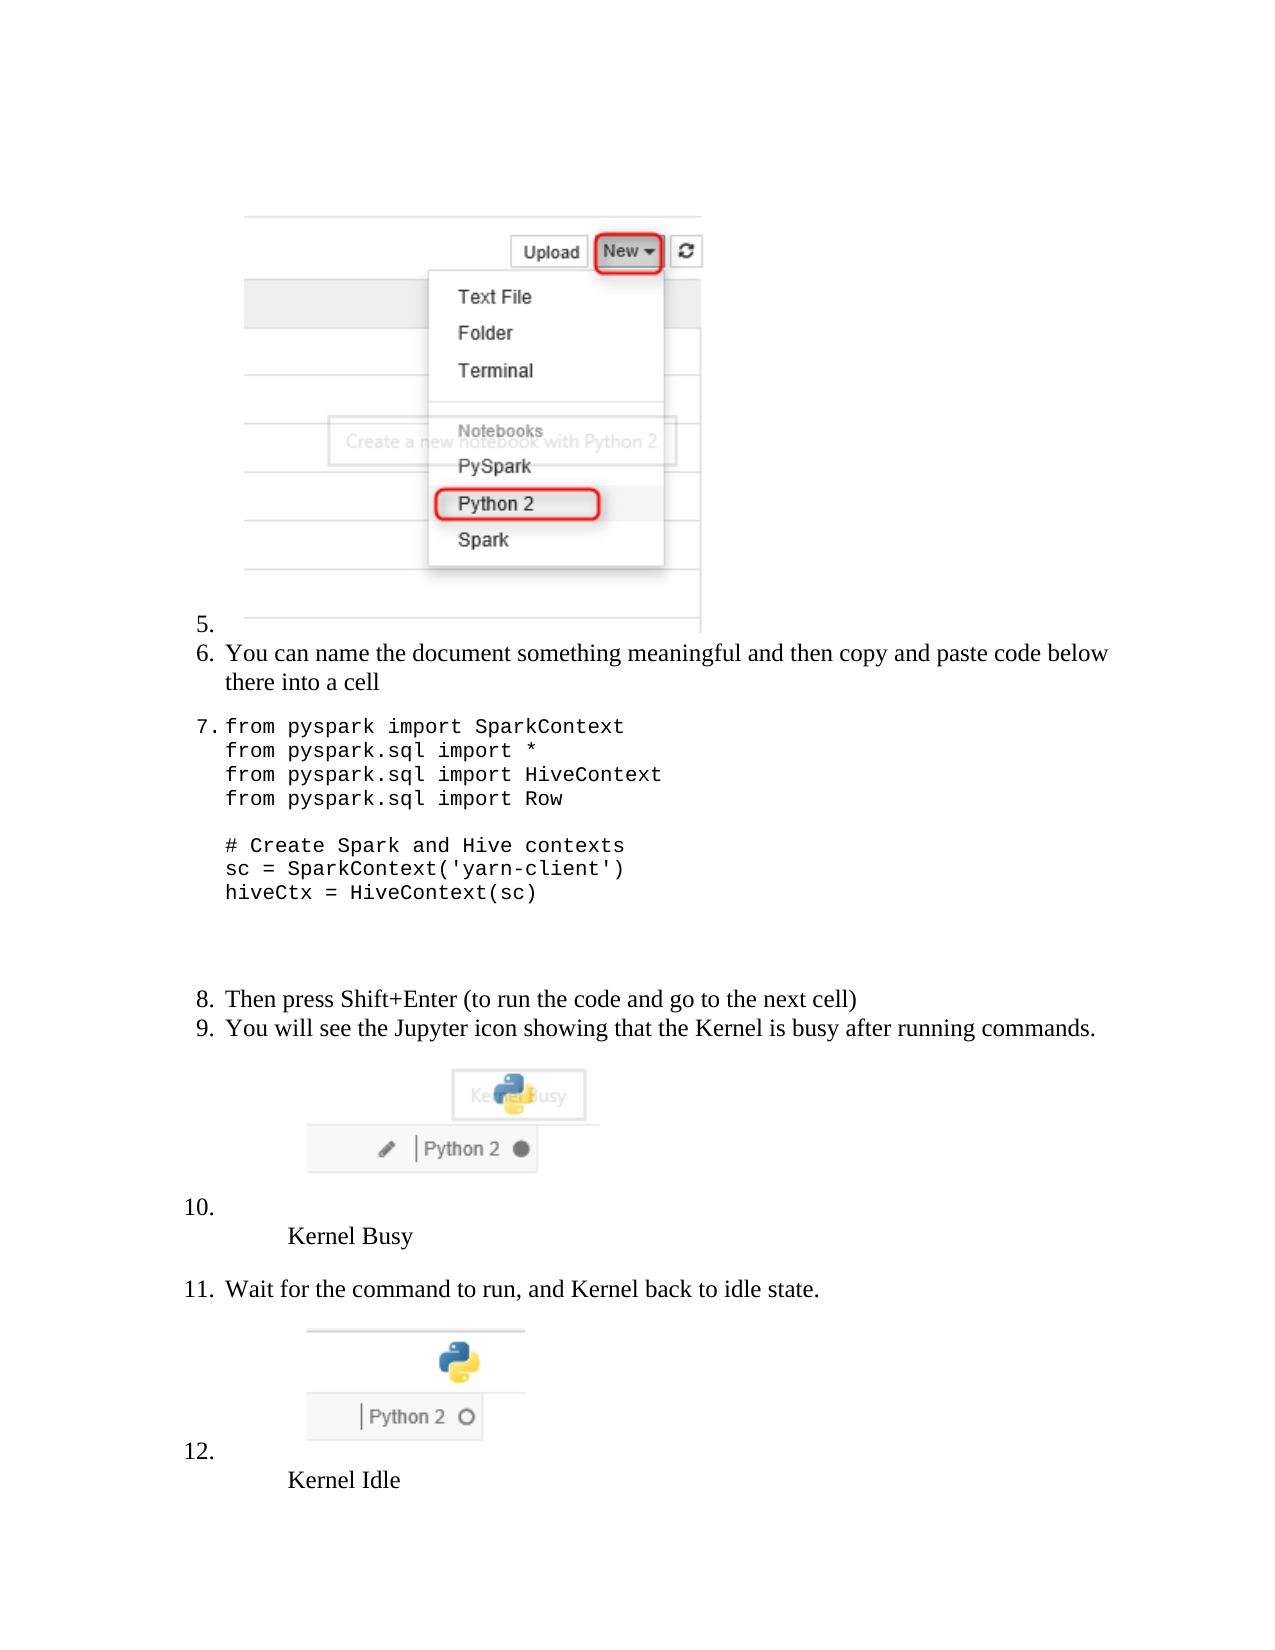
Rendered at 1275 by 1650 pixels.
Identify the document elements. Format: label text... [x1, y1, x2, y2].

text Kernel Busy [287, 1221, 1062, 1249]
list Then press Shift+Enter (to run the code and go to the next cell) [196, 984, 1125, 1013]
text hiveCtx = HiveContext(sc) [225, 882, 1125, 906]
picture [243, 150, 883, 633]
text sc = SparkContext('yarn-client') [225, 858, 1125, 882]
list You can name the document something meaningful and then copy and paste code below there into a cell [196, 638, 1125, 696]
list You will see the Jupyter icon showing that the Kernel is busy after running commands. [196, 1013, 1125, 1042]
text # Create Spark and Hive contexts [225, 835, 1125, 858]
picture [306, 1328, 525, 1460]
picture [306, 1067, 600, 1216]
text from pyspark.sql import * [225, 740, 1125, 764]
text Kernel Idle [287, 1465, 1062, 1494]
list Wait for the command to run, and Kernel back to idle state. [183, 1274, 1125, 1303]
list from pyspark import SparkContext [196, 717, 1125, 740]
text from pyspark.sql import Row [225, 787, 1125, 811]
text from pyspark.sql import HiveContext [225, 764, 1125, 787]
